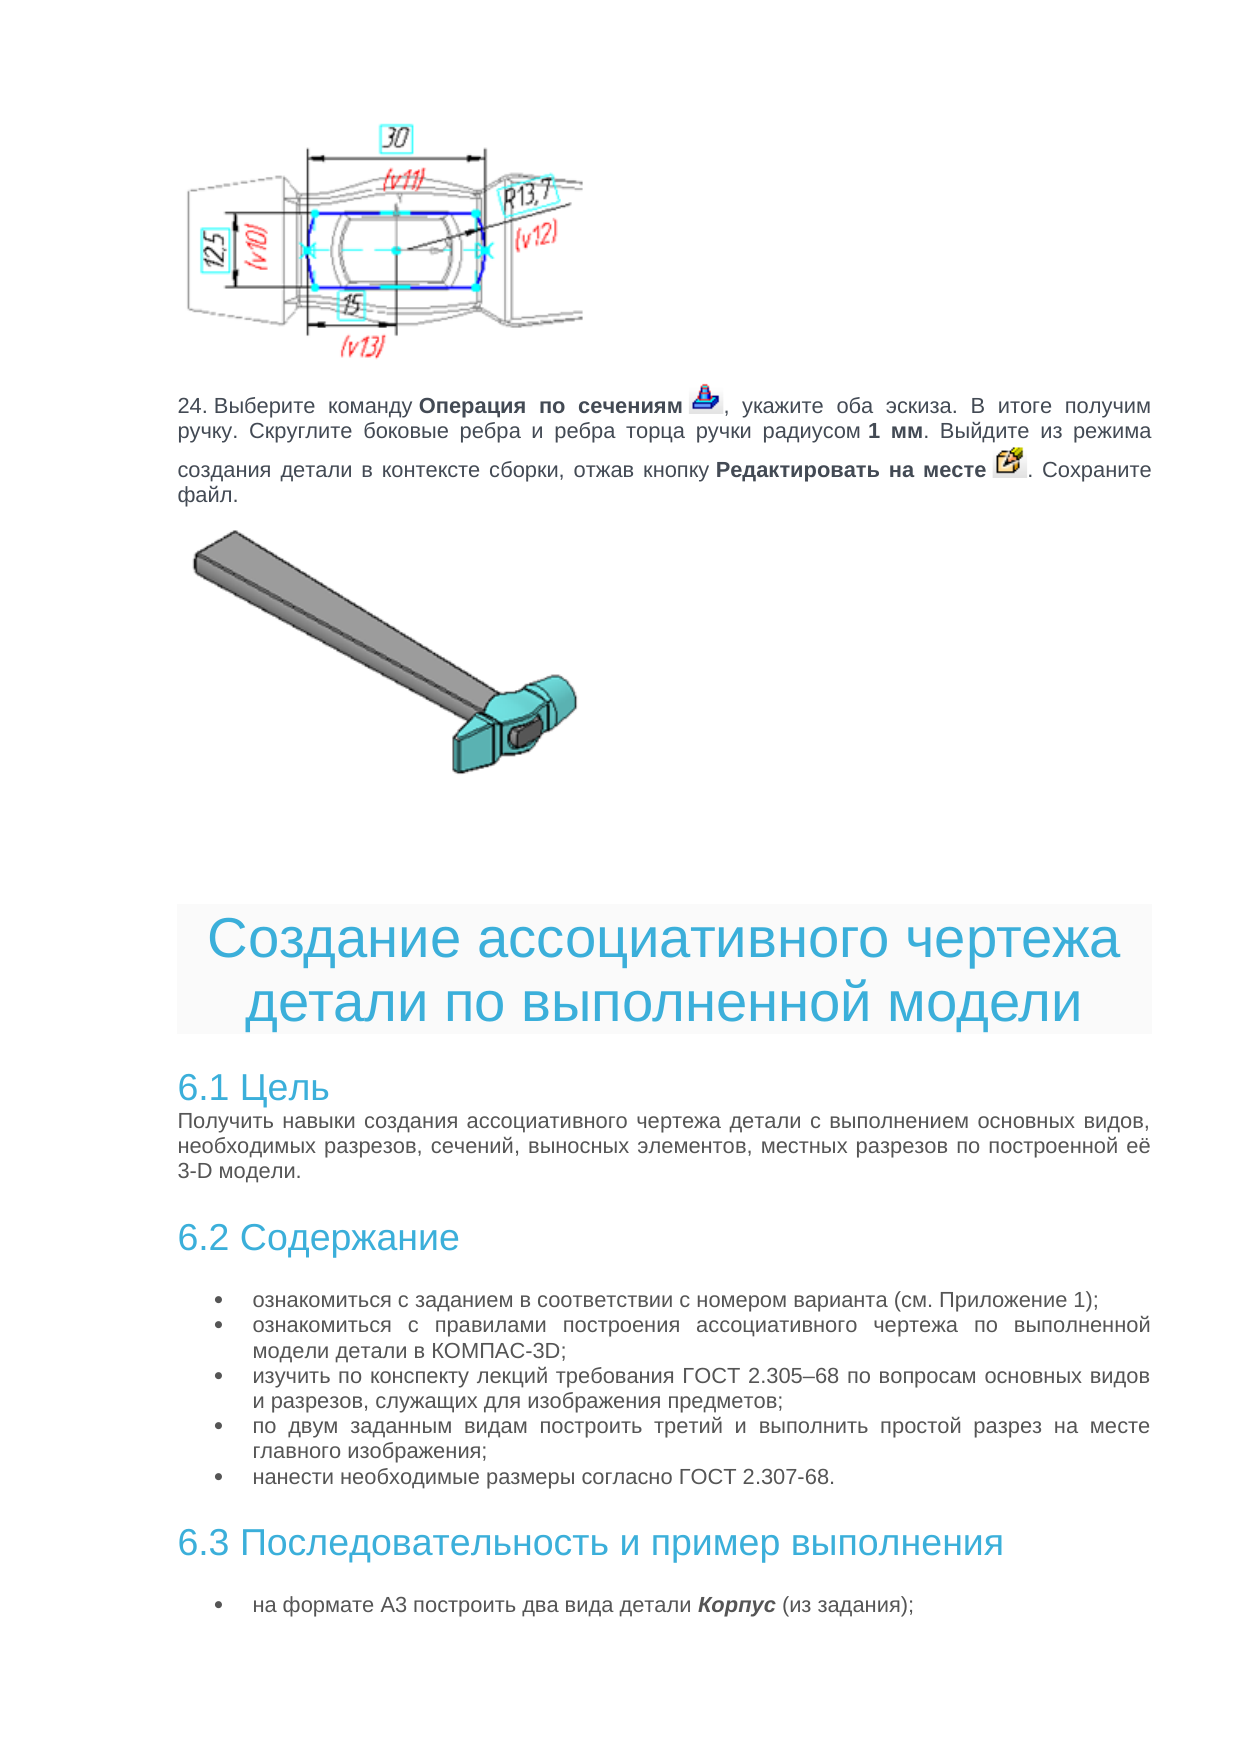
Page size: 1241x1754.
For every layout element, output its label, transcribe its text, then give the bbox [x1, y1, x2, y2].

text Создание ассоциативного чертежа детали по выполненной модели [177, 904, 1152, 1034]
list ознакомиться с правилами построения ассоциативного чертежа по выполненной модели детали в КОМПАС-3D; [215, 1312, 1152, 1363]
text 6.3 Последовательность и пример выполнения [177, 1520, 1152, 1563]
picture [177, 118, 585, 364]
picture [688, 379, 724, 414]
text 6.2 Содержание [177, 1215, 1152, 1258]
picture [992, 443, 1028, 478]
list ознакомиться с заданием в соответствии с номером варианта (см. Приложение 1); [215, 1287, 1152, 1312]
text 24. Выберите команду Операция по сечениям , укажите оба эскиза. В итоге получим ручку. Скруглите боковые ребра и ребра торца ручки радиусом 1 мм. Выйдите из режима создания детали в контексте сборки, отжав кнопку Редактировать на месте . Сохраните файл. [177, 379, 1152, 508]
list по двум заданным видам построить третий и выполнить простой разрез на месте главного изображения; [215, 1413, 1152, 1464]
text 6.1 Цель [177, 1065, 1152, 1108]
picture [177, 523, 585, 783]
list нанести необходимые размеры согласно ГОСТ 2.307-68. [215, 1464, 1152, 1489]
text Получить навыки создания ассоциативного чертежа детали с выполнением основных видов, необходимых разрезов, сечений, выносных элементов, местных разрезов по построенной её 3-D модели. [177, 1108, 1152, 1184]
list изучить по конспекту лекций требования ГОСТ 2.305–68 по вопросам основных видов и разрезов, служащих для изображения предметов; [215, 1363, 1152, 1413]
list на формате А3 построить два вида детали Корпус (из задания); [215, 1592, 1152, 1618]
